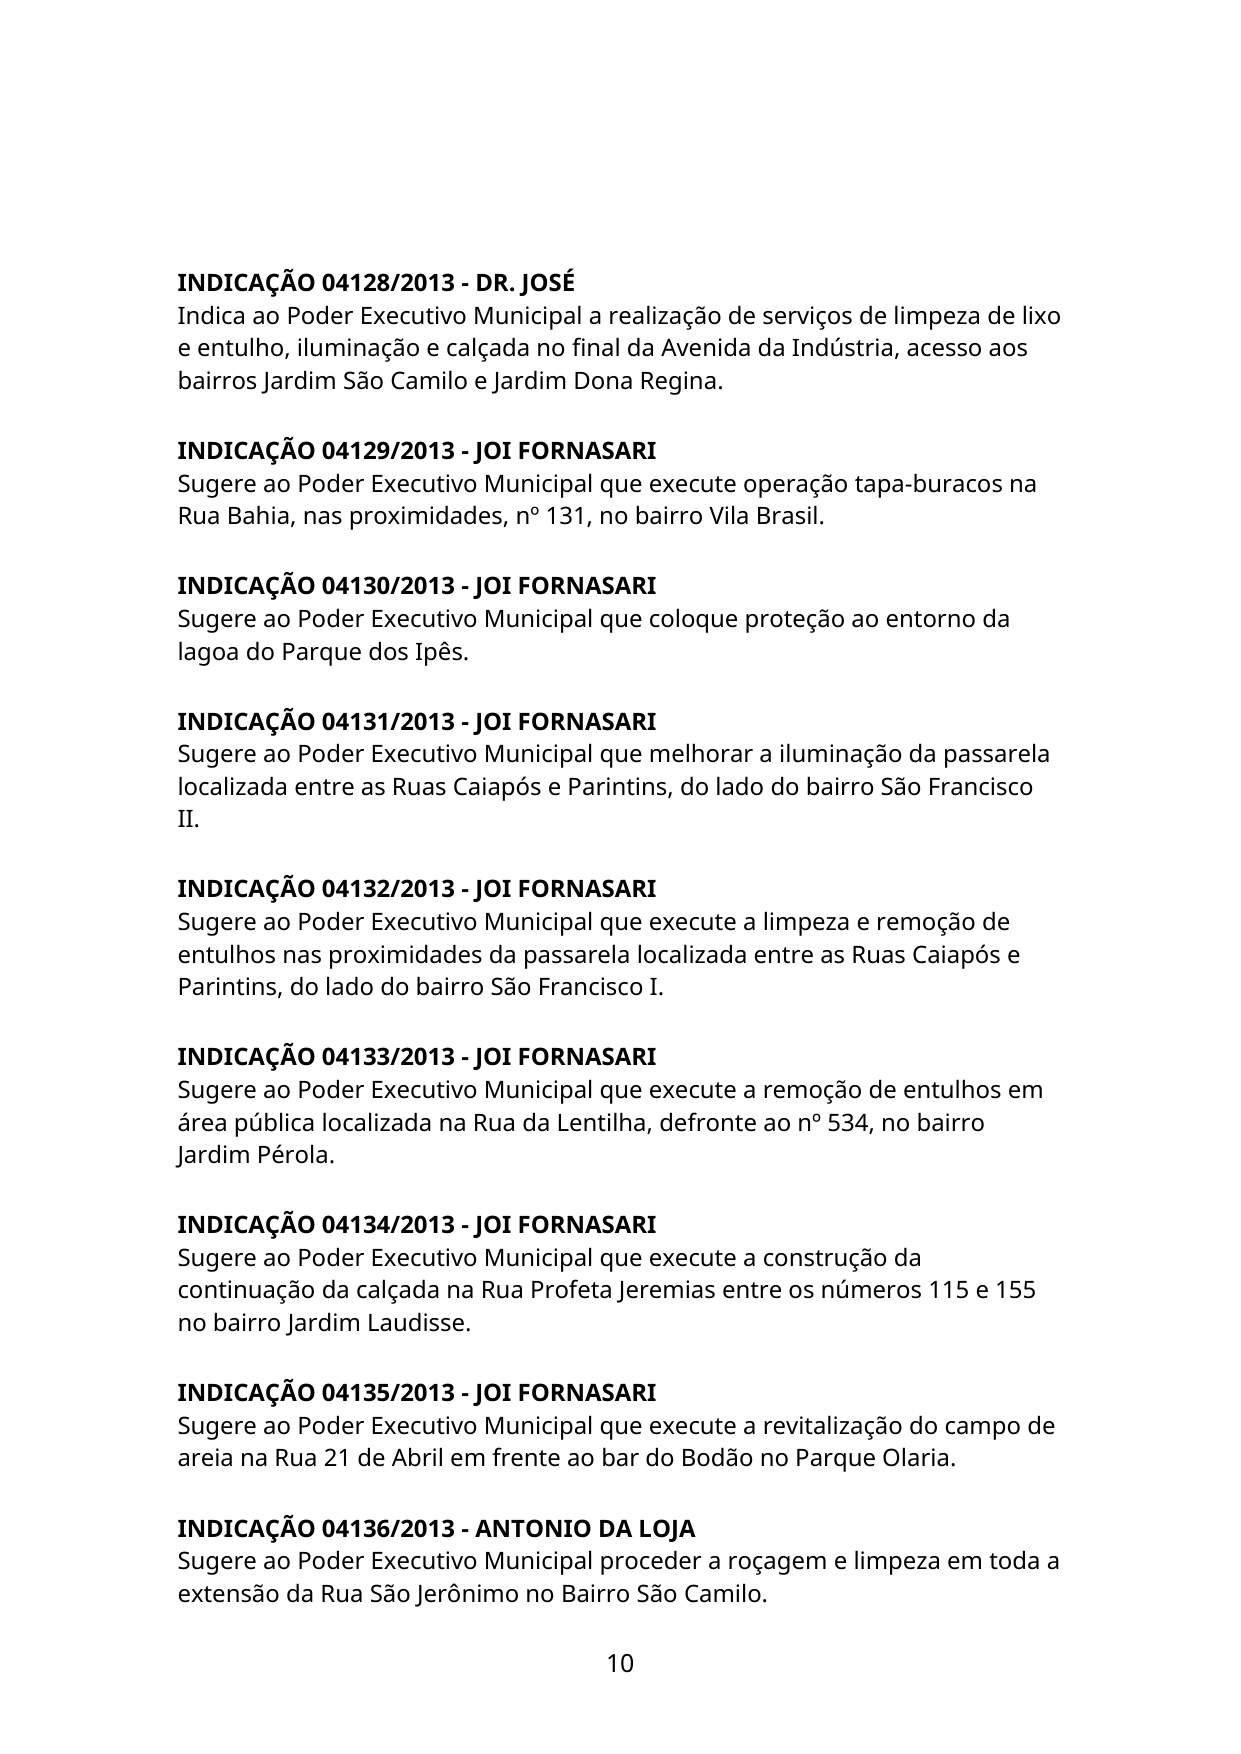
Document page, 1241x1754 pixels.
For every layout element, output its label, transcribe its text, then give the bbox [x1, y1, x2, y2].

text INDICAÇÃO 04136/2013 - ANTONIO DA LOJA Sugere ao Poder Executivo Municipal proceder a roçagem e limpeza em toda a extensão da Rua São Jerônimo no Bairro São Camilo. [177, 1511, 1063, 1609]
text INDICAÇÃO 04128/2013 - DR. JOSÉ Indica ao Poder Executivo Municipal a realização de serviços de limpeza de lixo e entulho, iluminação e calçada no final da Avenida da Indústria, acesso aos bairros Jardim São Camilo e Jardim Dona Regina. [177, 266, 1063, 396]
text INDICAÇÃO 04129/2013 - JOI FORNASARI Sugere ao Poder Executivo Municipal que execute operação tapa-buracos na Rua Bahia, nas proximidades, nº 131, no bairro Vila Brasil. [177, 434, 1063, 532]
text INDICAÇÃO 04132/2013 - JOI FORNASARI Sugere ao Poder Executivo Municipal que execute a limpeza e remoção de entulhos nas proximidades da passarela localizada entre as Ruas Caiapós e Parintins, do lado do bairro São Francisco I. [177, 872, 1063, 1003]
text INDICAÇÃO 04133/2013 - JOI FORNASARI Sugere ao Poder Executivo Municipal que execute a remoção de entulhos em área pública localizada na Rua da Lentilha, defronte ao nº 534, no bairro Jardim Pérola. [177, 1040, 1063, 1171]
text INDICAÇÃO 04134/2013 - JOI FORNASARI Sugere ao Poder Executivo Municipal que execute a construção da continuação da calçada na Rua Profeta Jeremias entre os números 115 e 155 no bairro Jardim Laudisse. [177, 1208, 1063, 1338]
text INDICAÇÃO 04130/2013 - JOI FORNASARI Sugere ao Poder Executivo Municipal que coloque proteção ao entorno da lagoa do Parque dos Ipês. [177, 569, 1063, 667]
text INDICAÇÃO 04135/2013 - JOI FORNASARI Sugere ao Poder Executivo Municipal que execute a revitalização do campo de areia na Rua 21 de Abril em frente ao bar do Bodão no Parque Olaria. [177, 1376, 1063, 1474]
text INDICAÇÃO 04131/2013 - JOI FORNASARI Sugere ao Poder Executivo Municipal que melhorar a iluminação da passarela localizada entre as Ruas Caiapós e Parintins, do lado do bairro São Francisco II. [177, 704, 1063, 835]
